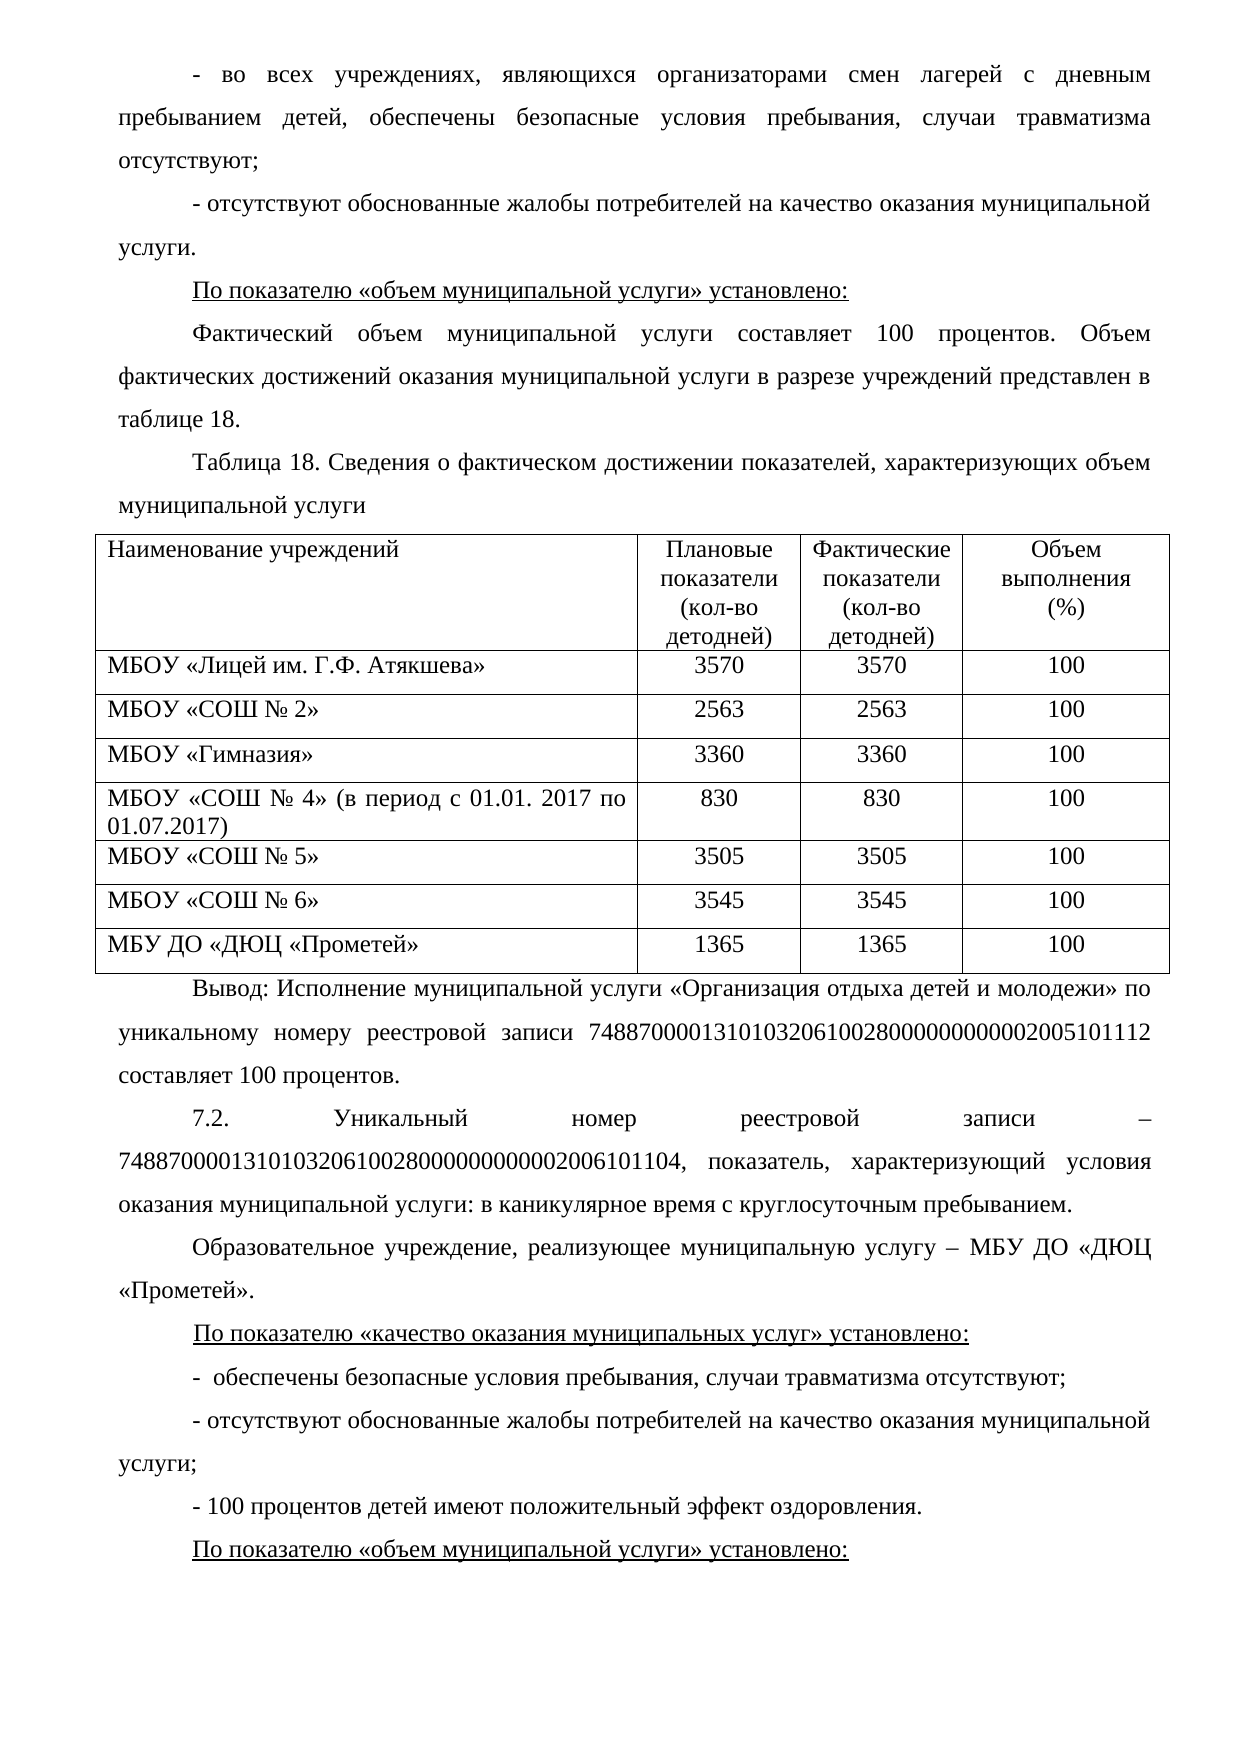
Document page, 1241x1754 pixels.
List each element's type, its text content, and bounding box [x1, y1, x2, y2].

table_cell 1365 [638, 929, 800, 972]
table_cell 2563 [801, 695, 962, 738]
table_cell 830 [801, 783, 962, 840]
table_cell 100 [963, 885, 1169, 928]
table_cell 3545 [638, 885, 800, 928]
table_cell МБОУ «СОШ № 4» (в период с 01.01. 2017 по 01.07.2017) [96, 783, 637, 840]
table_cell 3505 [638, 841, 800, 884]
text - во всех учреждениях, являющихся организаторами смен лагерей с дневным пребыванием детей, обеспечены безопасные условия пребывания, случаи травматизма отсутствуют; [118, 59, 1152, 174]
text Образовательное учреждение, реализующее муниципальную услугу – МБУ ДО «ДЮЦ «Прометей». [118, 1232, 1152, 1304]
table_cell 100 [963, 695, 1169, 738]
text Вывод: Исполнение муниципальной услуги «Организация отдыха детей и молодежи» по уникальному номеру реестровой записи 748870000131010320610028000000000002005101112 составляет 100 процентов. [118, 974, 1152, 1088]
table_header Наименование учреждений [96, 535, 637, 649]
table_header Объем выполнения (%) [963, 535, 1169, 649]
table_cell 100 [963, 739, 1169, 782]
table_cell 100 [963, 841, 1169, 884]
table_header Плановые показатели (кол-во детодней) [638, 535, 800, 649]
text По показателю «объем муниципальной услуги» установлено: [118, 1534, 1152, 1563]
table_cell МБОУ «СОШ № 2» [96, 695, 637, 738]
table_cell 3505 [801, 841, 962, 884]
text Таблица 18. Сведения о фактическом достижении показателей, характеризующих объем муниципальной услуги [118, 447, 1152, 519]
text 7.2. Уникальный номер реестровой записи –748870000131010320610028000000000002006101104, показатель, характеризующий условия оказания муниципальной услуги: в каникулярное время с круглосуточным пребыванием. [118, 1103, 1152, 1218]
text - отсутствуют обоснованные жалобы потребителей на качество оказания муниципальной услуги; [118, 1405, 1152, 1477]
text - обеспечены безопасные условия пребывания, случаи травматизма отсутствуют; [118, 1362, 1152, 1390]
table_cell 100 [963, 651, 1169, 693]
table_cell 830 [638, 783, 800, 840]
table_cell МБОУ «СОШ № 6» [96, 885, 637, 928]
table_cell 100 [963, 929, 1169, 972]
table_cell 3545 [801, 885, 962, 928]
table_cell МБУ ДО «ДЮЦ «Прометей» [96, 929, 637, 972]
text По показателю «качество оказания муниципальных услуг» установлено: [193, 1318, 1152, 1347]
table_cell 3360 [801, 739, 962, 782]
table_cell МБОУ «СОШ № 5» [96, 841, 637, 884]
table_cell 3360 [638, 739, 800, 782]
table_cell 1365 [801, 929, 962, 972]
table_cell 3570 [801, 651, 962, 693]
table_cell МБОУ «Гимназия» [96, 739, 637, 782]
table_cell 3570 [638, 651, 800, 693]
table_cell МБОУ «Лицей им. Г.Ф. Атякшева» [96, 651, 637, 693]
text Фактический объем муниципальной услуги составляет 100 процентов. Объем фактических достижений оказания муниципальной услуги в разрезе учреждений представлен в таблице 18. [118, 318, 1152, 433]
text По показателю «объем муниципальной услуги» установлено: [118, 275, 1152, 303]
table_header Фактические показатели (кол-во детодней) [801, 535, 962, 649]
table_cell 100 [963, 783, 1169, 840]
text - 100 процентов детей имеют положительный эффект оздоровления. [118, 1491, 1152, 1520]
table_cell 2563 [638, 695, 800, 738]
text - отсутствуют обоснованные жалобы потребителей на качество оказания муниципальной услуги. [118, 188, 1152, 260]
